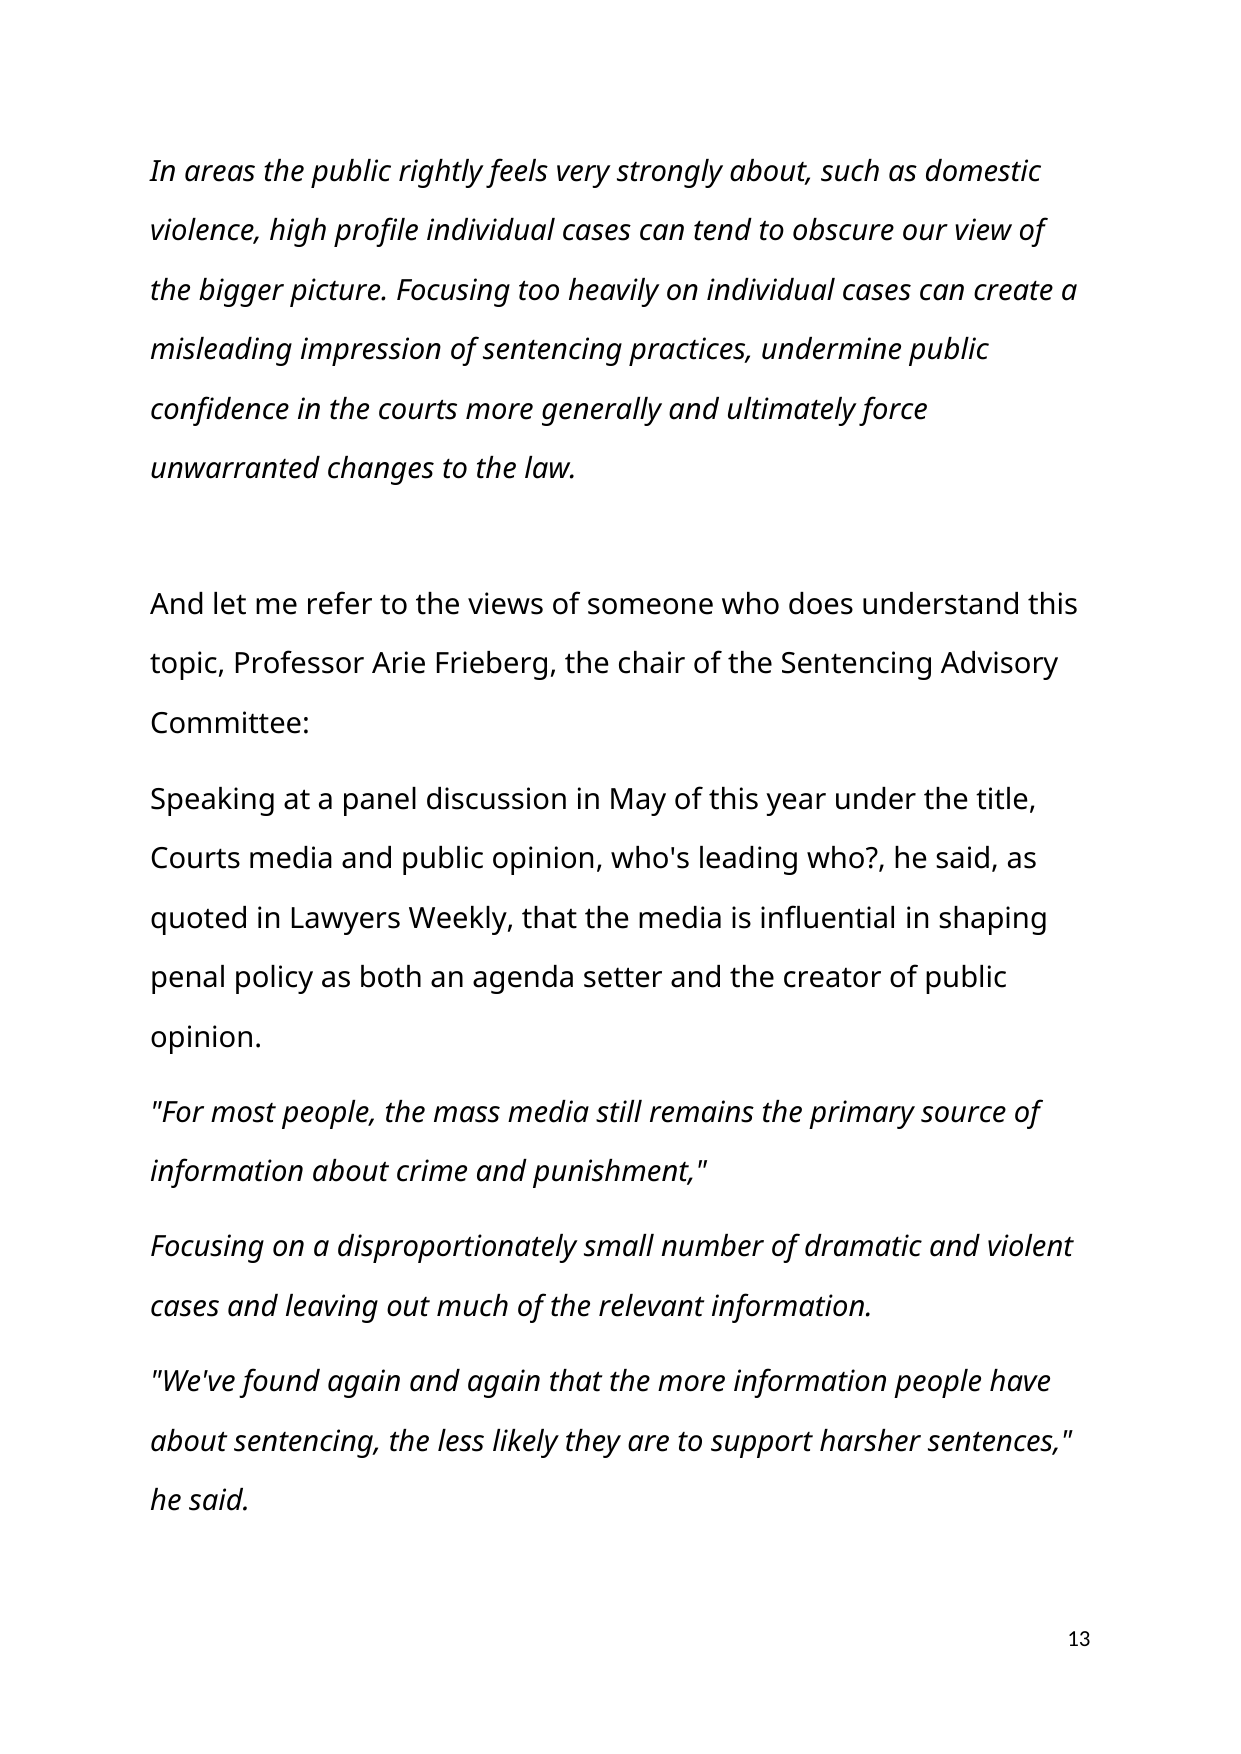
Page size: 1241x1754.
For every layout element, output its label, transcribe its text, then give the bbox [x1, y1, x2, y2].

text Focusing on a disproportionately small number of dramatic and violent cases and leaving out much of the relevant information. [150, 1226, 1090, 1325]
text And let me refer to the views of someone who does understand this topic, Professor Arie Frieberg, the chair of the Sentencing Advisory Committee: [150, 583, 1090, 742]
text In areas the public rightly feels very strongly about, such as domestic violence, high profile individual cases can tend to obscure our view of the bigger picture. Focusing too heavily on individual cases can create a misleading impression of sentencing practices, undermine public confidence in the courts more generally and ultimately force unwarranted changes to the law. [150, 150, 1090, 487]
text "We've found again and again that the more information people have about sentencing, the less likely they are to support harsher sentences," he said. [150, 1360, 1090, 1519]
text Speaking at a panel discussion in May of this year under the title, Courts media and public opinion, who's leading who?, he said, as quoted in Lawyers Weekly, that the media is influential in shaping penal policy as both an agenda setter and the creator of public opinion. [150, 778, 1090, 1056]
text "For most people, the mass media still remains the primary source of information about crime and punishment," [150, 1091, 1090, 1190]
